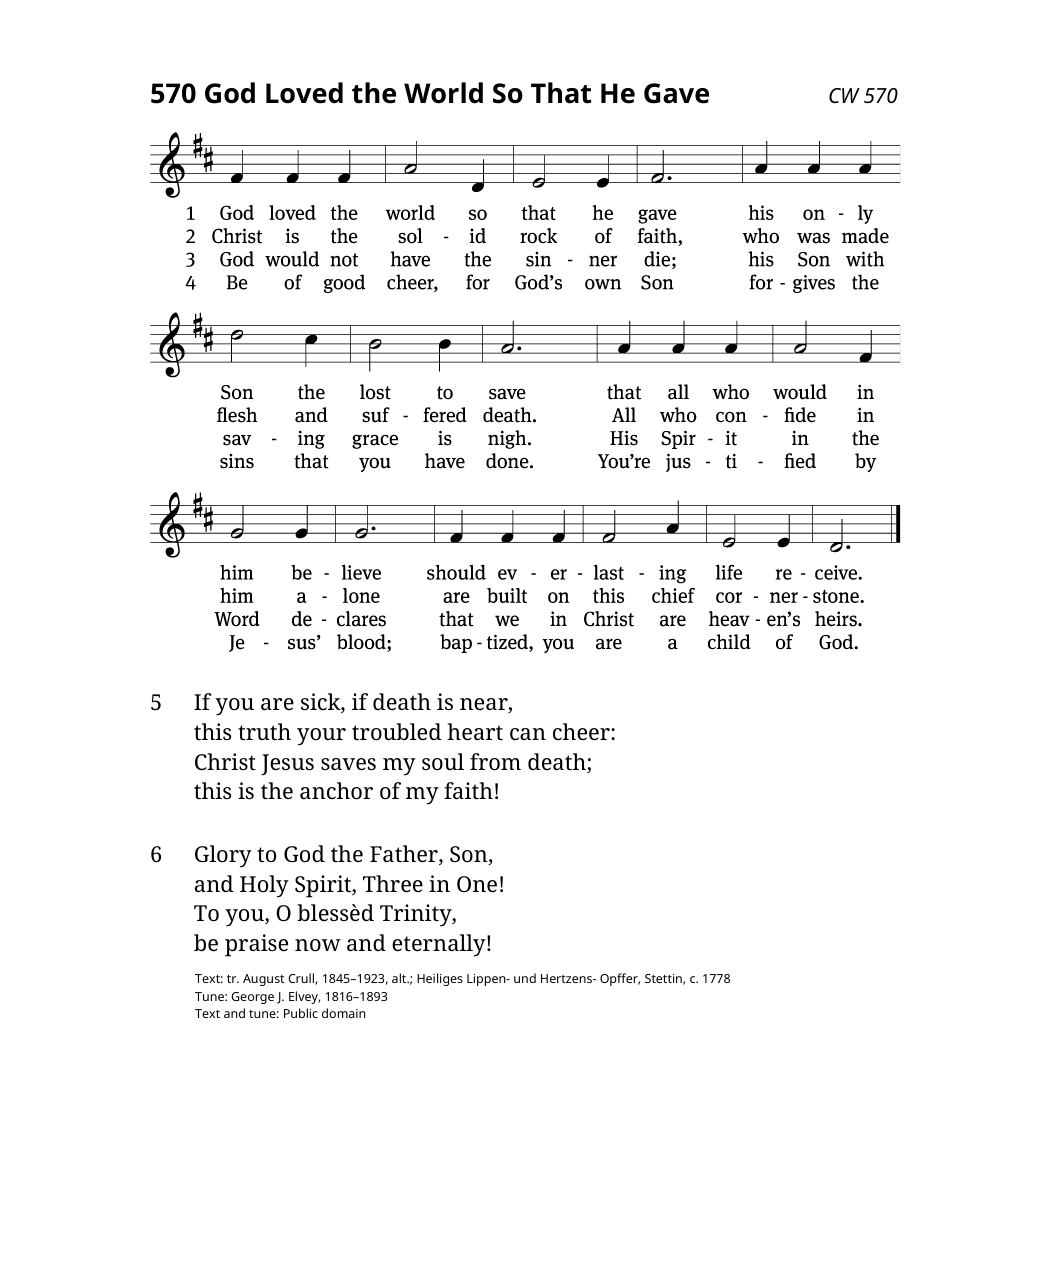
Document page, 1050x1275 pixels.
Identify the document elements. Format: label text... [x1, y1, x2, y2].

text Text: tr. August Crull, 1845–1923, alt.; Heiliges Lippen- und Hertzens- Opffer, Stettin, c. 1778 Tune: George J. Elvey, 1816–1893 Text and tune: Public domain [195, 971, 900, 1022]
text 5 If you are sick, if death is near, this truth your troubled heart can cheer: Christ Jesus saves my soul from death; this is the anchor of my faith! [150, 687, 900, 806]
text 6 Glory to God the Father, Son, and Holy Spirit, Three in One! To you, O blessèd Trinity, be praise now and eternally! [150, 839, 900, 958]
picture [150, 132, 901, 655]
text 570 God Loved the World So That He Gave CW 570 [150, 75, 900, 112]
